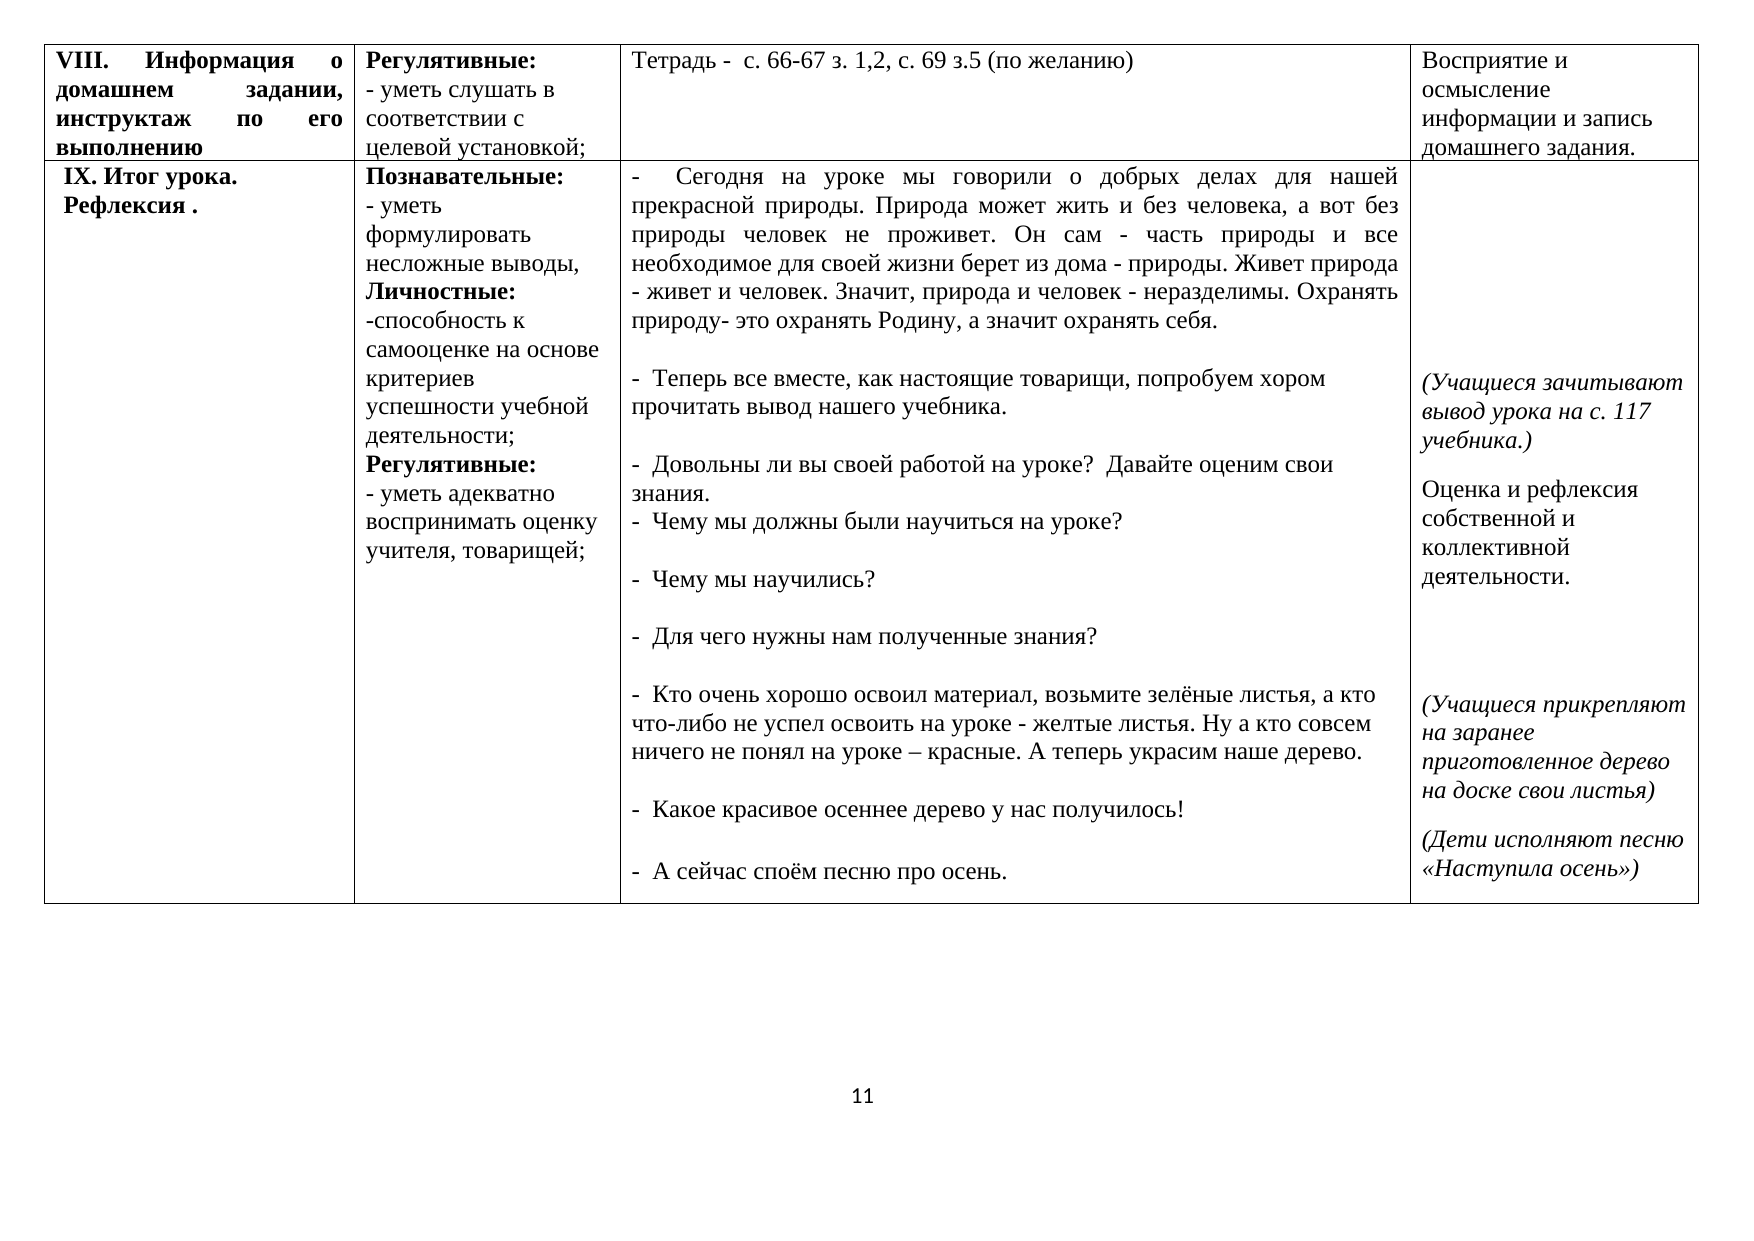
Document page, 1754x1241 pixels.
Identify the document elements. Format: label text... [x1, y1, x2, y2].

table_cell ΙX. Итог урока. Рефлексия . [45, 161, 354, 903]
table_cell VΙΙΙ. Информация о домашнем задании, инструктаж по его выполнению [45, 45, 354, 160]
table_cell (Учащиеся зачитывают вывод урока на с. 117 учебника.) Оценка и рефлексия собственной и коллективной деятельности. (Учащиеся прикрепляют на заранее приготовленное дерево на доске свои листья) (Дети исполняют песню «Наступила осень») [1411, 161, 1698, 903]
table_cell - Сегодня на уроке мы говорили о добрых делах для нашей прекрасной природы. Природа может жить и без человека, а вот без природы человек не проживет. Он сам - часть природы и все необходимое для своей жизни берет из дома - природы. Живет природа - живет и человек. Значит, природа и человек - неразделимы. Охранять природу- это охранять Родину, а значит охранять себя. - Теперь все вместе, как настоящие товарищи, попробуем хором прочитать вывод нашего учебника. - Довольны ли вы своей работой на уроке? Давайте оценим свои знания. - Чему мы должны были научиться на уроке? - Чему мы научились? - Для чего нужны нам полученные знания? - Кто очень хорошо освоил материал, возьмите зелёные листья, а кто что-либо не успел освоить на уроке - желтые листья. Ну а кто совсем ничего не понял на уроке – красные. А теперь украсим наше дерево. - Какое красивое осеннее дерево у нас получилось! - А сейчас споём песню про осень. [621, 161, 1410, 903]
table_cell Восприятие и осмысление информации и запись домашнего задания. [1411, 45, 1698, 160]
table_cell Тетрадь - с. 66-67 з. 1,2, с. 69 з.5 (по желанию) [621, 45, 1410, 160]
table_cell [355, 45, 620, 160]
table_cell Познавательные: - уметь формулировать несложные выводы, Личностные: -способность к самооценке на основе критериев успешности учебной деятельности; Регулятивные: - уметь адекватно воспринимать оценку учителя, товарищей; [355, 161, 620, 903]
